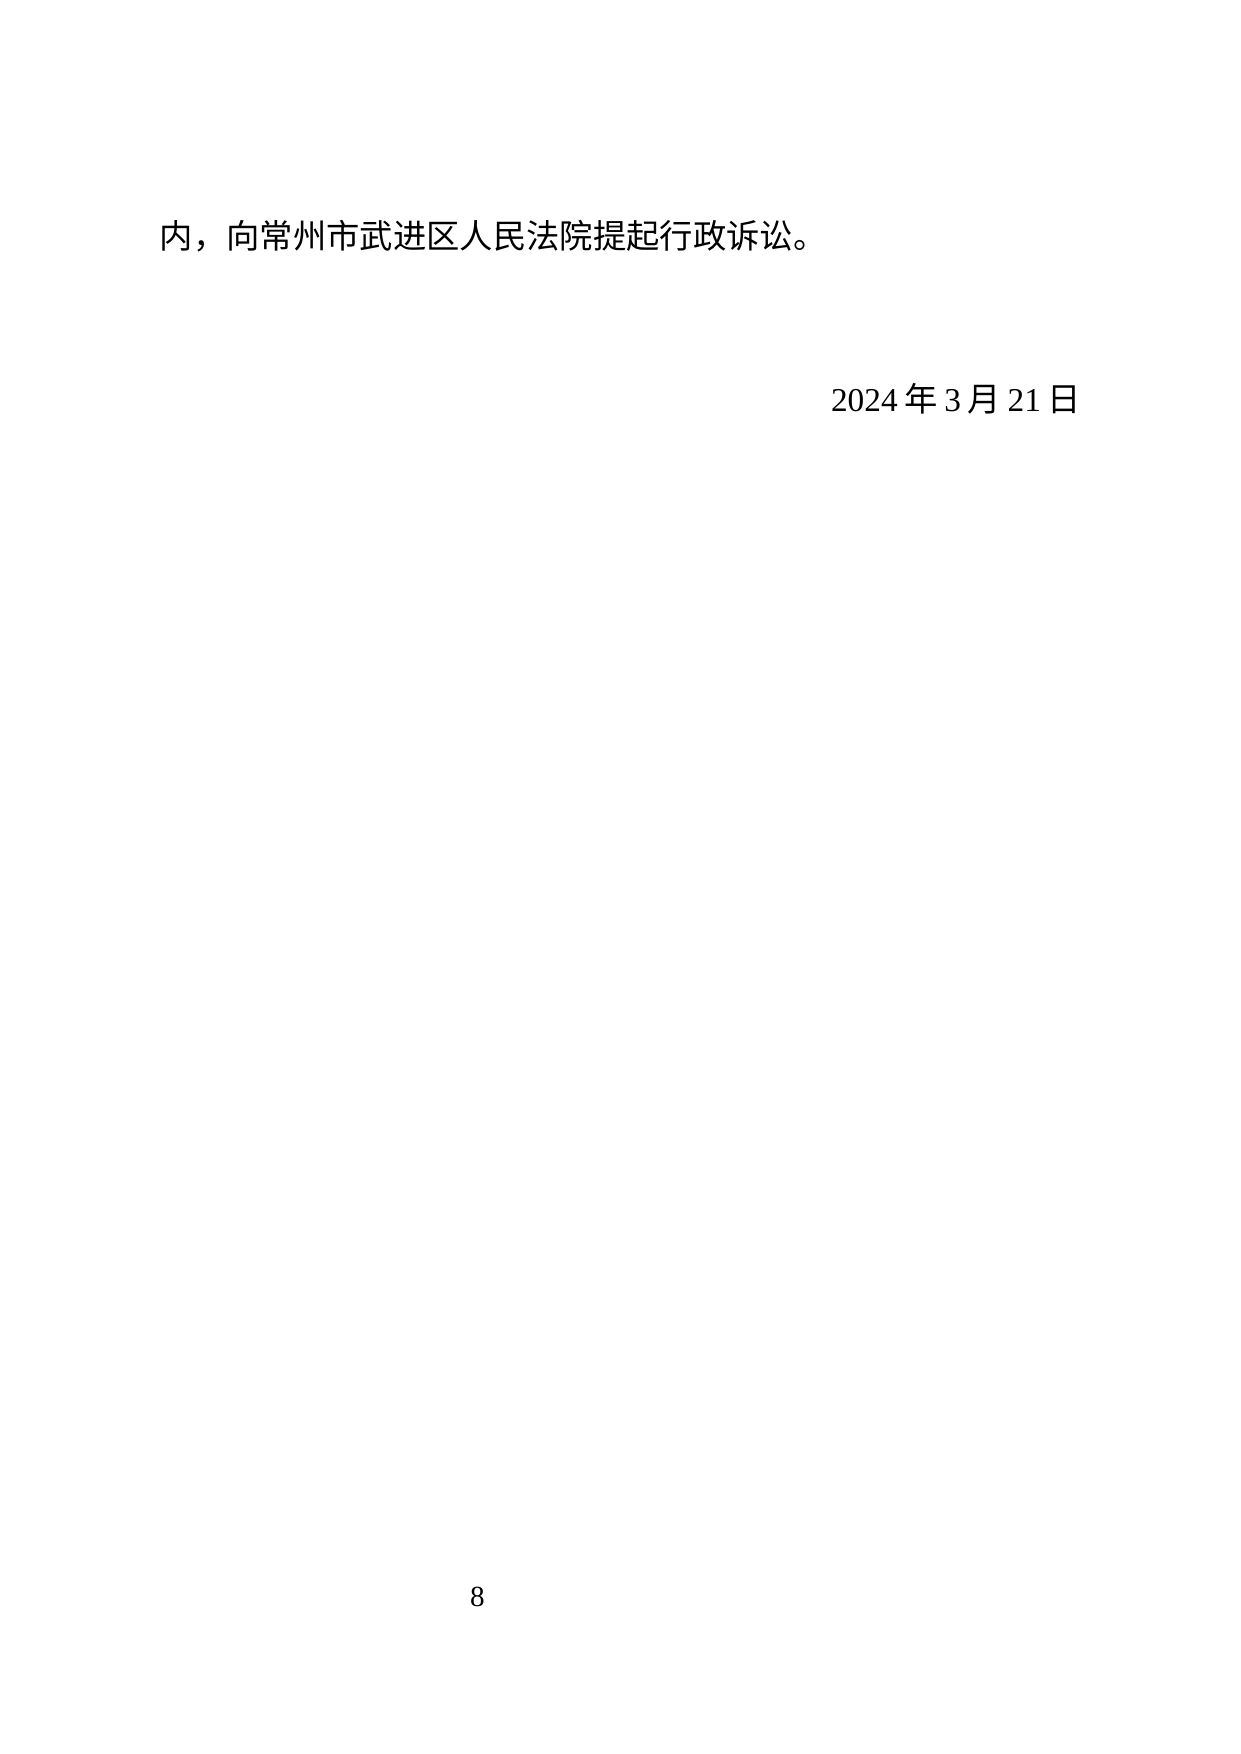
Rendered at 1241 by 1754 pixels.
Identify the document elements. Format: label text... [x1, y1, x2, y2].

text 2024年3月21日 [159, 364, 1081, 429]
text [159, 202, 1081, 267]
